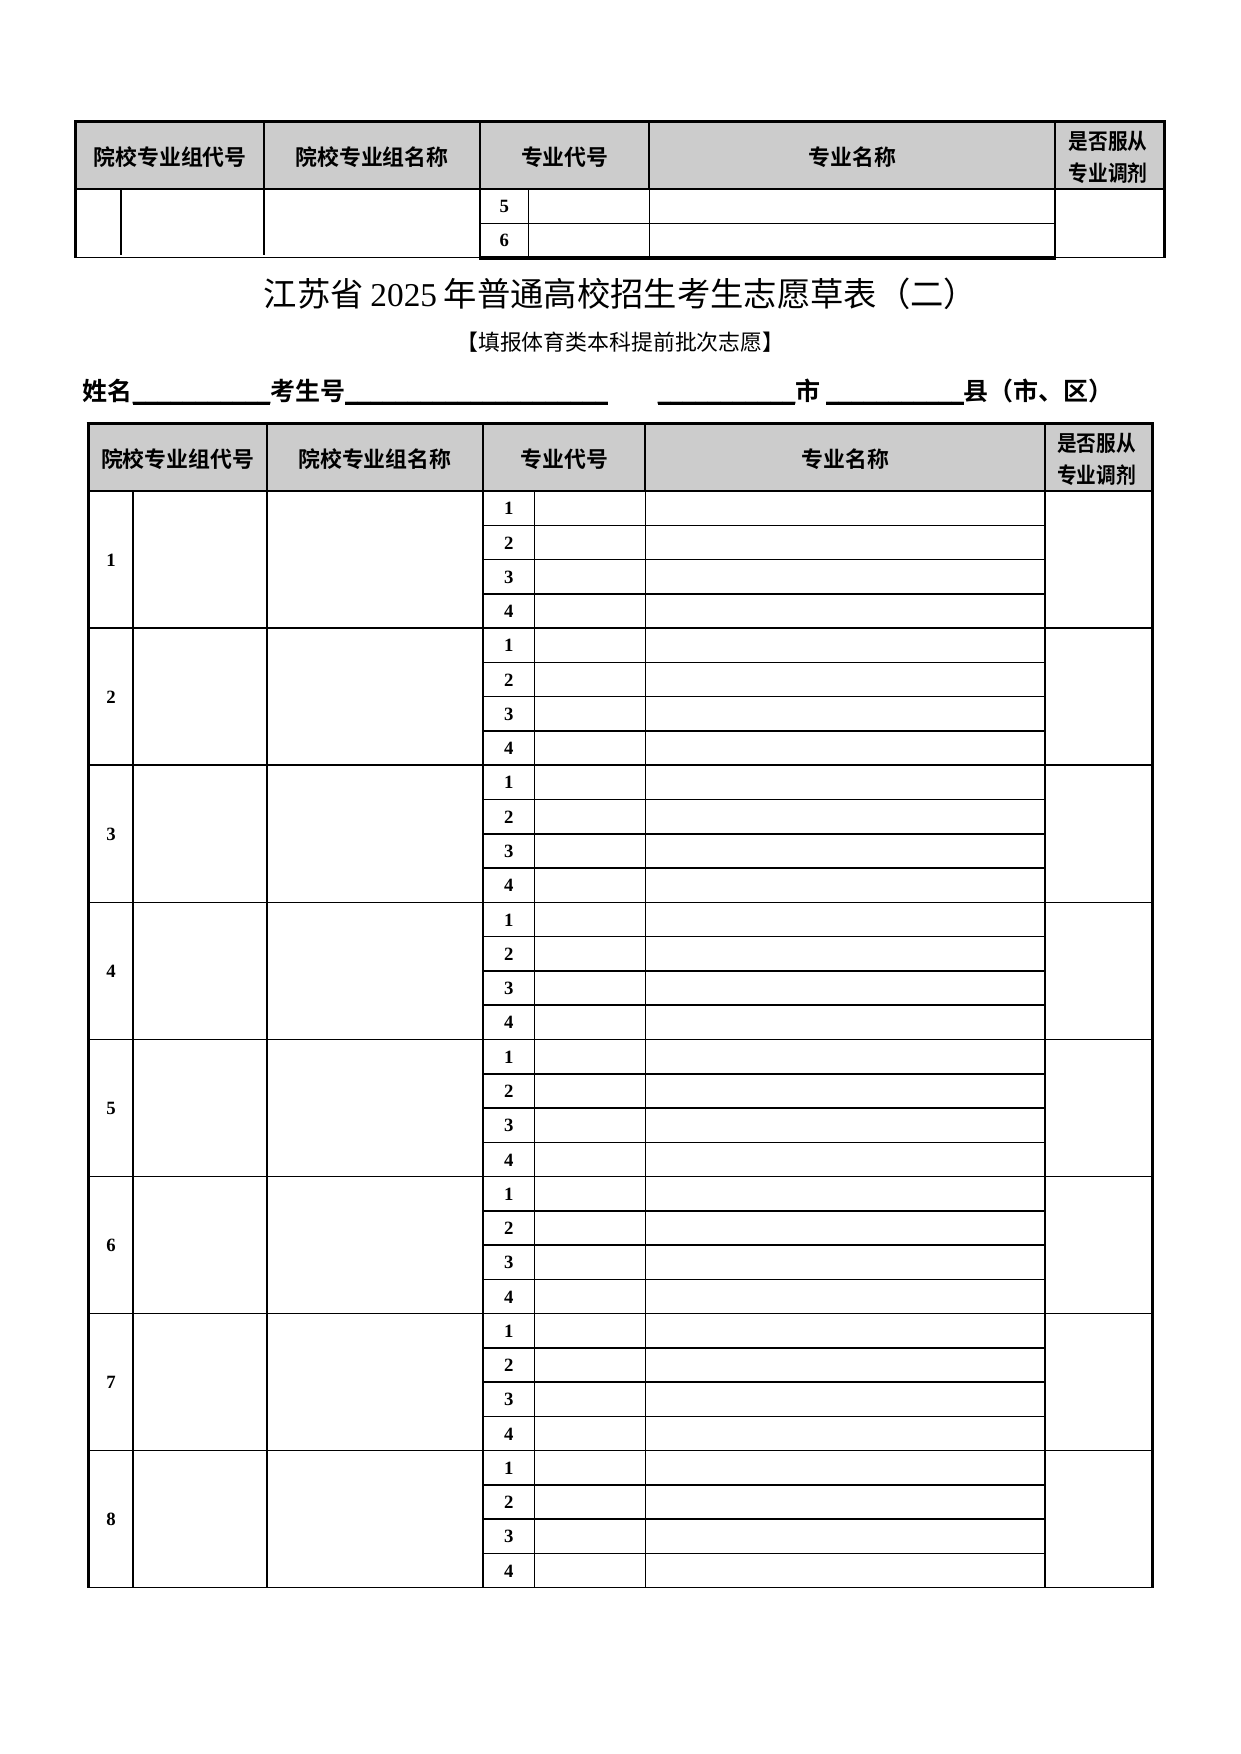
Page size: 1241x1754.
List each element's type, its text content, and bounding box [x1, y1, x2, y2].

table_cell 2 [484, 526, 534, 559]
table_cell 1 [484, 1040, 534, 1073]
table_header 专业代号 [481, 123, 648, 188]
table_cell [134, 1451, 266, 1587]
text 姓名___________考生号_____________________ ___________市 ___________县（市、区） [83, 357, 1176, 422]
table_cell [1046, 492, 1151, 627]
table_cell [535, 972, 645, 1004]
table_cell [646, 1349, 1044, 1381]
table_cell 3 [484, 1520, 534, 1553]
table_cell [650, 224, 1054, 256]
table_cell 2 [484, 1075, 534, 1107]
table_cell 2 [484, 937, 534, 970]
table_cell [535, 697, 645, 730]
table_cell 3 [484, 560, 534, 593]
table_cell [646, 972, 1044, 1004]
table_cell [134, 1177, 266, 1313]
table_cell [1046, 1177, 1151, 1313]
table_cell 1 [484, 766, 534, 799]
table_cell [646, 1109, 1044, 1141]
table_cell [650, 190, 1054, 222]
table_cell 1 [484, 1177, 534, 1210]
table_cell [535, 1212, 645, 1244]
table_cell [535, 1520, 645, 1553]
table_cell 4 [484, 1143, 534, 1176]
table_cell [1046, 903, 1151, 1038]
table_cell [268, 766, 482, 901]
table_cell [535, 1280, 645, 1313]
table_cell [268, 903, 482, 1038]
table_cell [535, 663, 645, 696]
table_cell 4 [90, 903, 132, 1038]
table_cell 5 [481, 190, 528, 222]
table_cell [535, 560, 645, 593]
table_cell [535, 1349, 645, 1381]
table_cell [268, 1451, 482, 1587]
table_cell [646, 1280, 1044, 1313]
table_cell [268, 1040, 482, 1176]
table_cell [268, 629, 482, 764]
table_cell 1 [484, 1314, 534, 1347]
table_cell 4 [484, 595, 534, 627]
table_cell 1 [484, 629, 534, 662]
table_cell [646, 766, 1044, 799]
table_cell [646, 835, 1044, 867]
table_header 是否服从 专业调剂 [1046, 425, 1151, 490]
table_header 院校专业组名称 [265, 123, 479, 188]
table_cell [535, 1383, 645, 1416]
table_header 院校专业组代号 [77, 123, 263, 188]
table_cell [1046, 629, 1151, 764]
table_cell 5 [90, 1040, 132, 1176]
table_cell [646, 1075, 1044, 1107]
table_cell [646, 1246, 1044, 1278]
table_cell 4 [484, 732, 534, 764]
table_cell 4 [484, 1280, 534, 1313]
table_cell 3 [90, 766, 132, 901]
table_cell [535, 1040, 645, 1073]
table_cell 2 [484, 1486, 534, 1518]
table_cell [646, 1383, 1044, 1416]
table_cell 6 [90, 1177, 132, 1313]
table_cell 4 [484, 1554, 534, 1587]
table_cell 1 [484, 492, 534, 524]
table_cell [646, 1451, 1044, 1484]
table_cell [529, 224, 649, 256]
table_cell [646, 1486, 1044, 1518]
table_cell [134, 1314, 266, 1450]
table_cell [1046, 1451, 1151, 1587]
table_cell [646, 560, 1044, 593]
table_cell [535, 1486, 645, 1518]
table_cell 2 [484, 800, 534, 833]
table_cell [1046, 1314, 1151, 1450]
table_cell 1 [90, 492, 132, 627]
table_cell [134, 903, 266, 1038]
table_cell 8 [90, 1451, 132, 1587]
table_cell 3 [484, 1109, 534, 1141]
table_cell 3 [484, 972, 534, 1004]
table_cell [268, 1177, 482, 1313]
table_header 是否服从 专业调剂 [1056, 123, 1163, 188]
table_header 院校专业组代号 [90, 425, 266, 490]
table_cell 6 [481, 224, 528, 256]
table_cell [535, 937, 645, 970]
table_cell [646, 1314, 1044, 1347]
table_cell [535, 1246, 645, 1278]
table_cell [535, 800, 645, 833]
table_cell [535, 1109, 645, 1141]
table_cell [535, 595, 645, 627]
text 江苏省2025年普通高校招生考生志愿草表（二） [83, 259, 1157, 324]
table_cell [1046, 766, 1151, 901]
table_cell 4 [484, 1417, 534, 1450]
table_cell [134, 1040, 266, 1176]
table_cell [646, 629, 1044, 662]
table_cell [535, 1143, 645, 1176]
table_cell 3 [484, 697, 534, 730]
table_cell [535, 835, 645, 867]
table_cell 2 [484, 1349, 534, 1381]
table_cell 2 [484, 663, 534, 696]
table_cell [535, 766, 645, 799]
table_cell [646, 595, 1044, 627]
table_cell [535, 732, 645, 764]
table_cell [535, 1417, 645, 1450]
table_cell [268, 1314, 482, 1450]
table_cell 3 [484, 1246, 534, 1278]
text 【填报体育类本科提前批次志愿】 [83, 324, 1157, 357]
table_cell [646, 1143, 1044, 1176]
table_cell [535, 526, 645, 559]
table_cell [646, 869, 1044, 901]
table_cell [646, 697, 1044, 730]
table_cell [646, 903, 1044, 936]
table_header 专业名称 [650, 123, 1054, 188]
table_cell 4 [484, 869, 534, 901]
table_cell 7 [90, 1314, 132, 1450]
table_cell 2 [90, 629, 132, 764]
table_cell [535, 903, 645, 936]
table_cell [535, 492, 645, 524]
table_cell [535, 869, 645, 901]
table_cell [646, 1006, 1044, 1038]
table_cell 4 [484, 1006, 534, 1038]
table_cell [1046, 1040, 1151, 1176]
table_header 院校专业组名称 [268, 425, 482, 490]
table_cell [535, 1554, 645, 1587]
table_cell [535, 1006, 645, 1038]
table_cell [646, 1554, 1044, 1587]
table_cell [646, 1520, 1044, 1553]
table_header 专业代号 [484, 425, 644, 490]
table_cell [535, 1075, 645, 1107]
table_cell 1 [484, 903, 534, 936]
table_cell [646, 1177, 1044, 1210]
table_cell [535, 629, 645, 662]
table_cell [646, 1040, 1044, 1073]
table_cell [535, 1451, 645, 1484]
table_header 专业名称 [646, 425, 1044, 490]
table_cell 1 [484, 1451, 534, 1484]
table_cell [646, 1417, 1044, 1450]
table_cell 2 [484, 1212, 534, 1244]
table_cell [646, 732, 1044, 764]
table_cell [134, 629, 266, 764]
table_cell [535, 1177, 645, 1210]
table_cell 3 [484, 1383, 534, 1416]
table_cell [646, 492, 1044, 524]
table_cell [134, 766, 266, 901]
table_cell [646, 526, 1044, 559]
table_cell [646, 1212, 1044, 1244]
table_cell [535, 1314, 645, 1347]
table_cell 3 [484, 835, 534, 867]
table_cell [134, 492, 266, 627]
table_cell [646, 800, 1044, 833]
table_cell [268, 492, 482, 627]
table_cell [646, 663, 1044, 696]
table_cell [646, 937, 1044, 970]
table_cell [529, 190, 649, 222]
